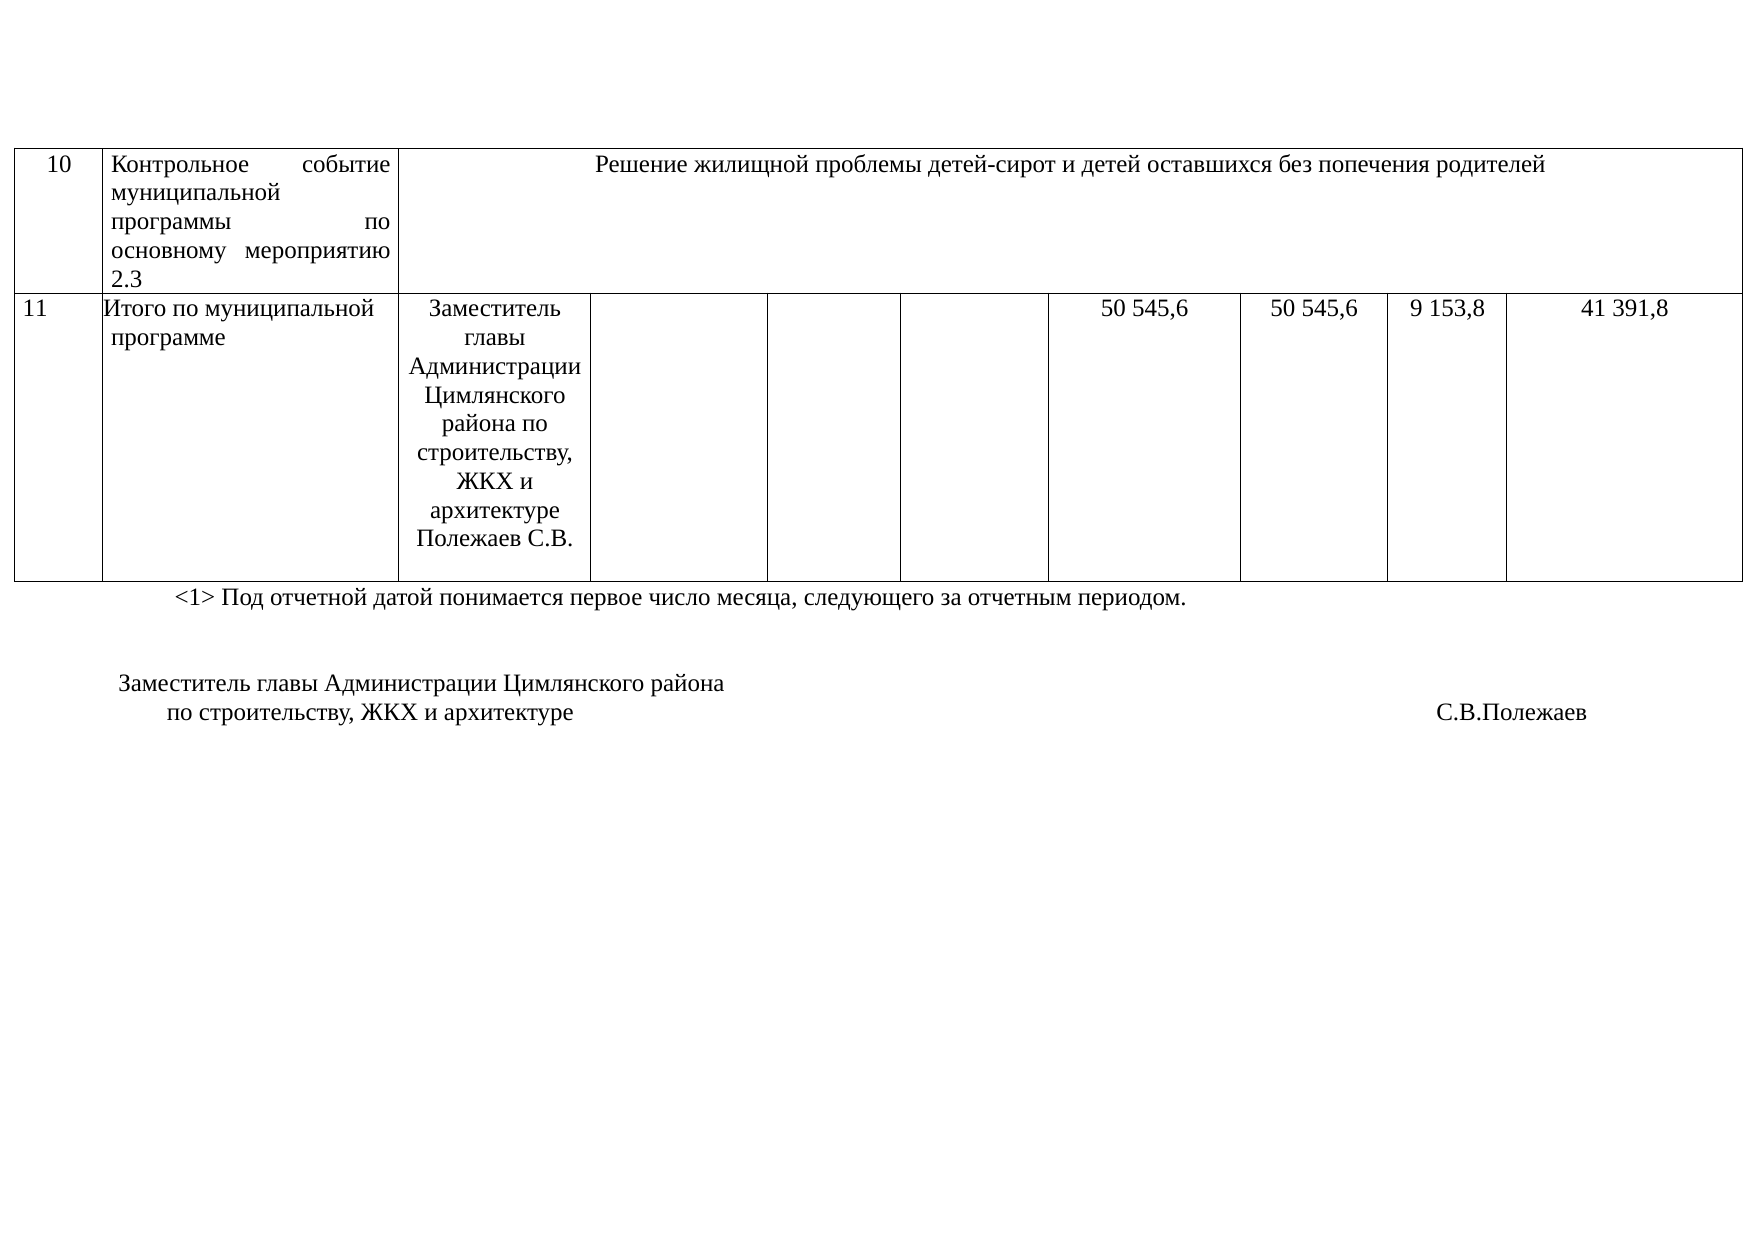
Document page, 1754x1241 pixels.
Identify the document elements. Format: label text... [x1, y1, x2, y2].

table_cell Заместитель главы Администрации Цимлянского района по строительству, ЖКХ и архитектуре Полежаев С.В. [399, 294, 590, 581]
table_cell [591, 294, 767, 581]
text Заместитель главы Администрации Цимлянского района [118, 668, 1636, 697]
text <1> Под отчетной датой понимается первое число месяца, следующего за отчетным периодом. [118, 582, 1636, 611]
table_cell 50 545,6 [1241, 294, 1387, 581]
table_cell [768, 294, 900, 581]
table_cell 11 [15, 294, 102, 581]
table_cell Итого по муниципальной программе [103, 294, 398, 581]
table_cell [901, 294, 1048, 581]
table_cell 9 153,8 [1388, 294, 1506, 581]
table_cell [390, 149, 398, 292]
text по строительству, ЖКХ и архитектуре С.В.Полежаев [118, 697, 1636, 726]
table_cell 10 [15, 149, 102, 292]
table_cell Решение жилищной проблемы детей-сирот и детей оставшихся без попечения родителей [399, 149, 1742, 292]
table_cell 41 391,8 [1507, 294, 1742, 581]
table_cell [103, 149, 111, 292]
table_cell 50 545,6 [1049, 294, 1240, 581]
